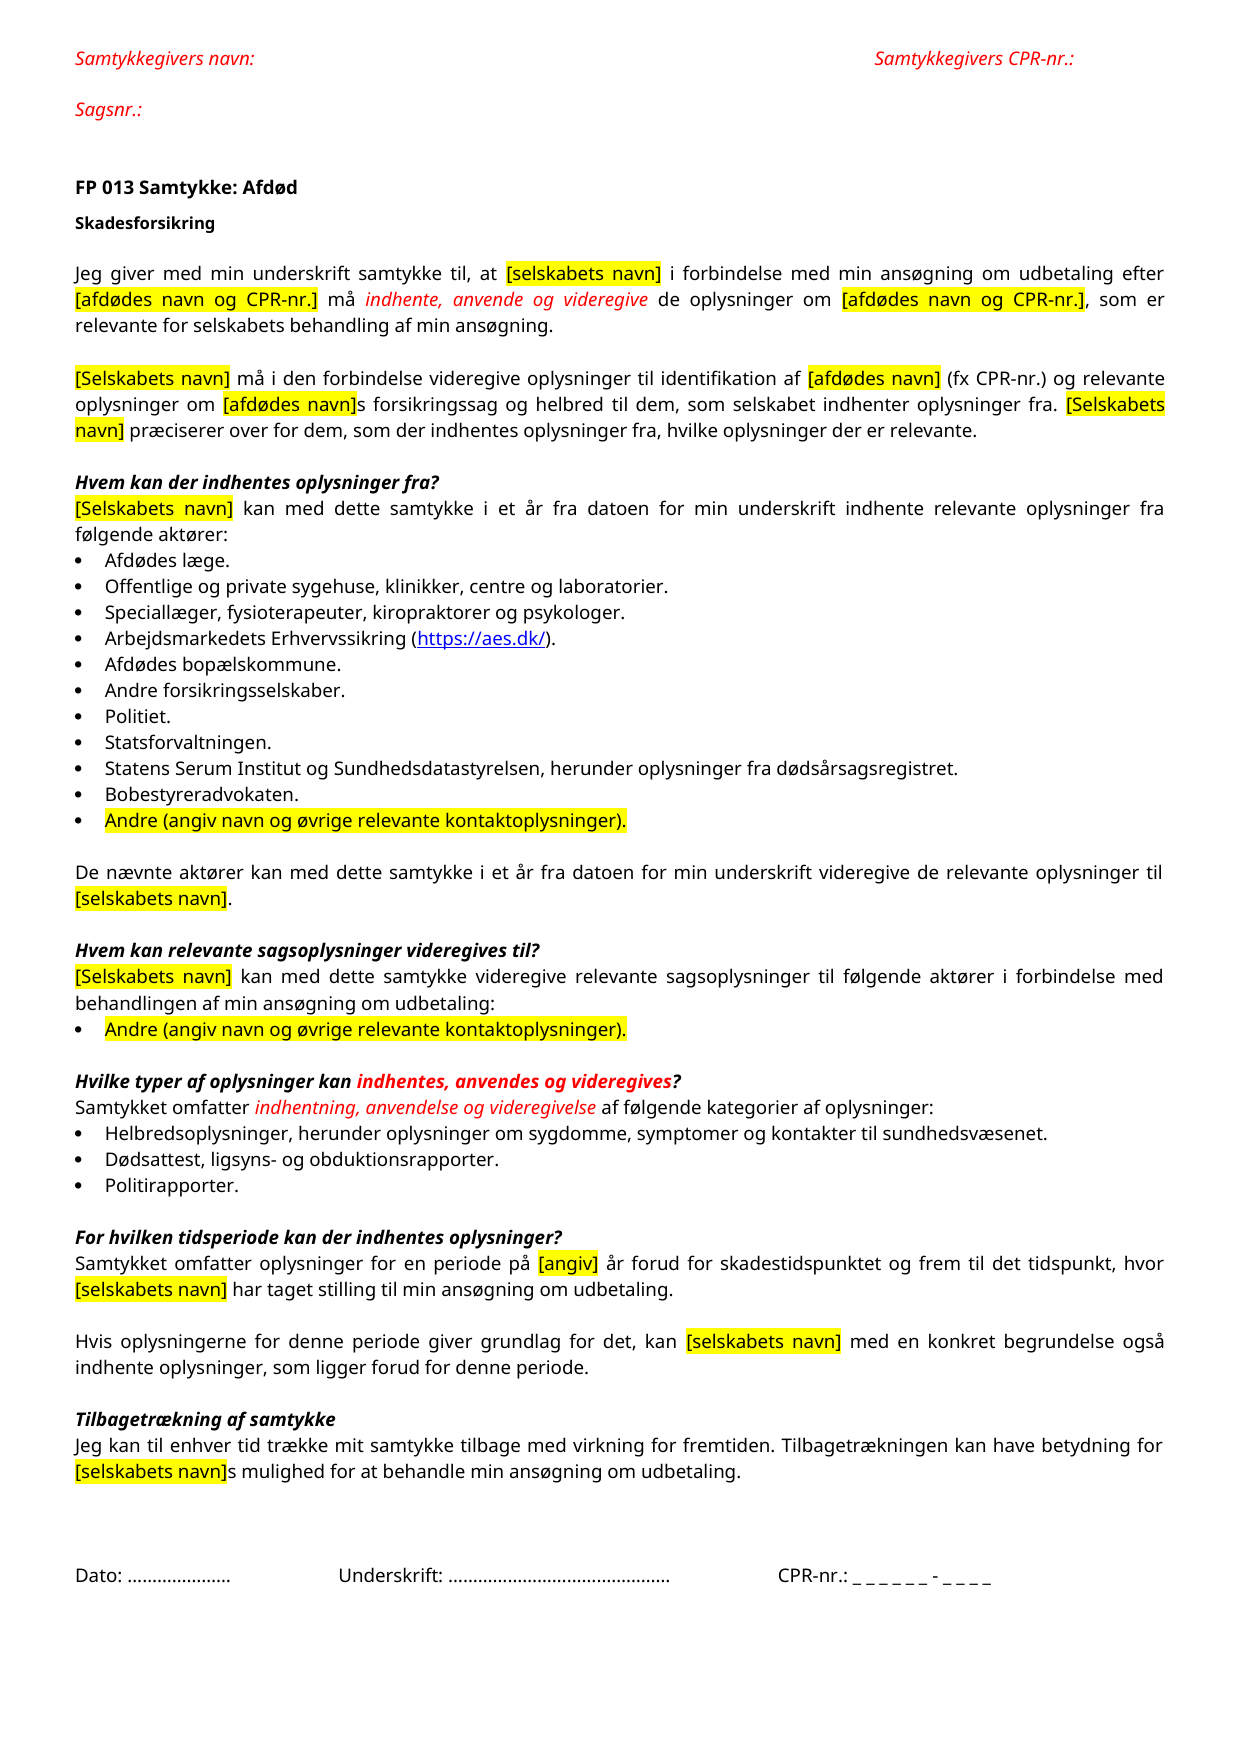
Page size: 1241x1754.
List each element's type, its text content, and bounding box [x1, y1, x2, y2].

text Jeg kan til enhver tid trække mit samtykke tilbage med virkning for fremtiden. Tilbagetrækningen kan have betydning for [selskabets navn]s mulighed for at behandle min ansøgning om udbetaling. [75, 1432, 1165, 1484]
text [Selskabets navn] kan med dette samtykke videregive relevante sagsoplysninger til følgende aktører i forbindelse med behandlingen af min ansøgning om udbetaling: [75, 963, 1165, 1015]
list Politiet. [75, 703, 1165, 729]
list Andre forsikringsselskaber. [75, 677, 1165, 703]
list Speciallæger, fysioterapeuter, kiropraktorer og psykologer. [75, 599, 1165, 625]
text [Selskabets navn] kan med dette samtykke i et år fra datoen for min underskrift indhente relevante oplysninger fra følgende aktører: [75, 494, 1165, 547]
list Andre (angiv navn og øvrige relevante kontaktoplysninger). [75, 807, 1165, 833]
list Bobestyreradvokaten. [75, 781, 1165, 807]
text De nævnte aktører kan med dette samtykke i et år fra datoen for min underskrift videregive de relevante oplysninger til [selskabets navn]. [75, 859, 1165, 911]
text Dato: ………………… Underskrift: ……………………………………… CPR-nr.: _ _ _ _ _ _ - _ _ _ _ [75, 1562, 1165, 1588]
list Afdødes læge. [75, 547, 1165, 573]
text Hvem kan relevante sagsoplysninger videregives til? [75, 937, 1165, 963]
list Statsforvaltningen. [75, 729, 1165, 755]
list Afdødes bopælskommune. [75, 651, 1165, 677]
text Hvem kan der indhentes oplysninger fra? [75, 468, 1165, 494]
text For hvilken tidsperiode kan der indhentes oplysninger? [75, 1224, 1165, 1250]
list Offentlige og private sygehuse, klinikker, centre og laboratorier. [75, 573, 1165, 599]
subtitle FP 013 Samtykke: Afdød [75, 174, 1165, 200]
text Tilbagetrækning af samtykke [75, 1406, 1165, 1432]
list Helbredsoplysninger, herunder oplysninger om sygdomme, symptomer og kontakter til sundhedsvæsenet. [75, 1119, 1165, 1146]
text Skadesforsikring [75, 208, 1165, 234]
list Arbejdsmarkedets Erhvervssikring (https://aes.dk/). [75, 625, 1165, 651]
text Samtykket omfatter oplysninger for en periode på [angiv] år forud for skadestidspunktet og frem til det tidspunkt, hvor [selskabets navn] har taget stilling til min ansøgning om udbetaling. [75, 1250, 1165, 1302]
text [Selskabets navn] må i den forbindelse videregive oplysninger til identifikation af [afdødes navn] (fx CPR-nr.) og relevante oplysninger om [afdødes navn]s forsikringssag og helbred til dem, som selskabet indhenter oplysninger fra. [Selskabets navn] præciserer over for dem, som der indhentes oplysninger fra, hvilke oplysninger der er relevante. [75, 364, 1165, 442]
list Andre (angiv navn og øvrige relevante kontaktoplysninger). [75, 1015, 1165, 1041]
text Jeg giver med min underskrift samtykke til, at [selskabets navn] i forbindelse med min ansøgning om udbetaling efter [afdødes navn og CPR-nr.] må indhente, anvende og videregive de oplysninger om [afdødes navn og CPR-nr.], som er relevante for selskabets behandling af min ansøgning. [75, 260, 1165, 338]
text Samtykket omfatter indhentning, anvendelse og videregivelse af følgende kategorier af oplysninger: [75, 1093, 1165, 1119]
list Dødsattest, ligsyns- og obduktionsrapporter. [75, 1146, 1165, 1172]
text Hvis oplysningerne for denne periode giver grundlag for det, kan [selskabets navn] med en konkret begrundelse også indhente oplysninger, som ligger forud for denne periode. [75, 1328, 1165, 1380]
list Politirapporter. [75, 1172, 1165, 1198]
text Hvilke typer af oplysninger kan indhentes, anvendes og videregives? [75, 1067, 1165, 1093]
list Statens Serum Institut og Sundhedsdatastyrelsen, herunder oplysninger fra dødsårsagsregistret. [75, 755, 1165, 781]
